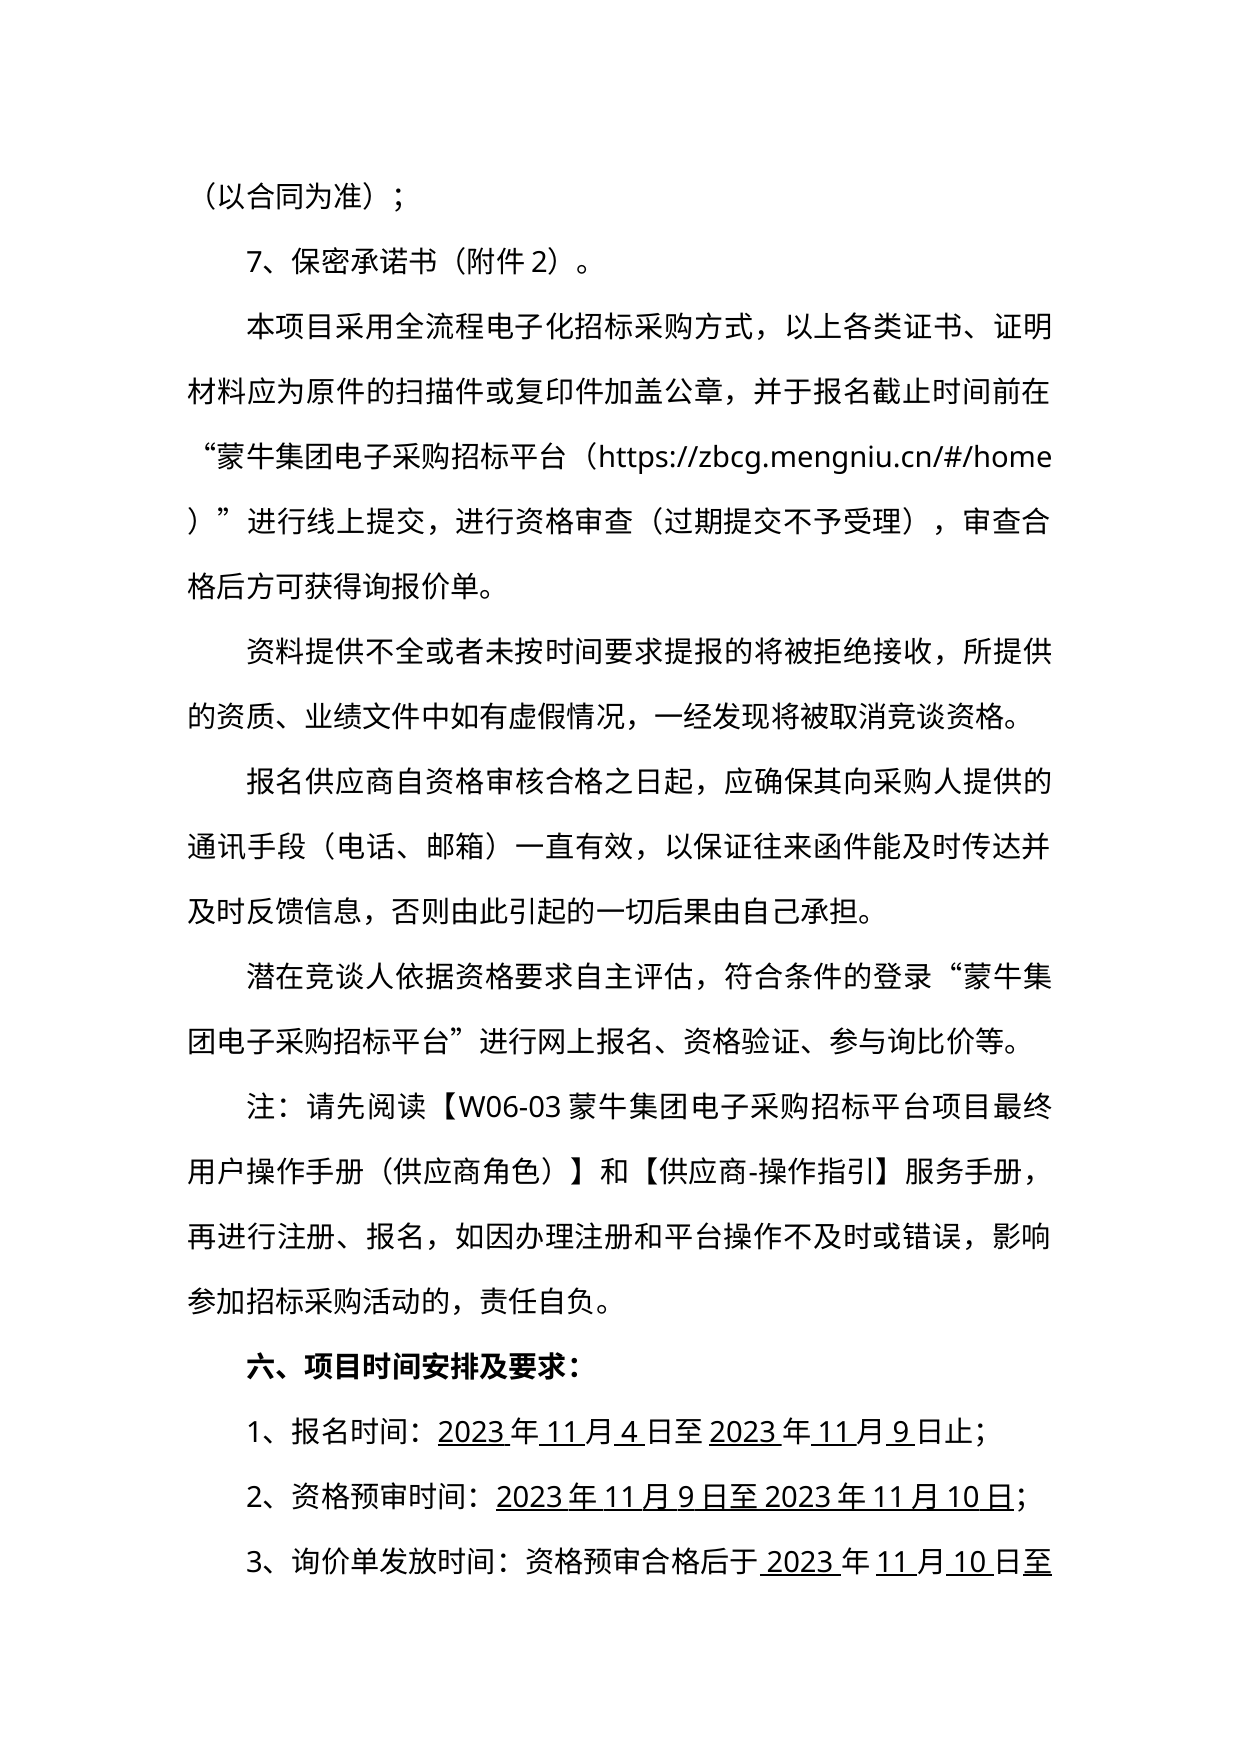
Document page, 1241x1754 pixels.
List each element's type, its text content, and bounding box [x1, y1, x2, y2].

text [187, 162, 1053, 227]
text 报名供应商自资格审核合格之日起，应确保其向采购人提供的通讯手段（电话、邮箱）一直有效，以保证往来函件能及时传达并及时反馈信息，否则由此引起的一切后果由自己承担。 [187, 747, 1053, 942]
text 资料提供不全或者未按时间要求提报的将被拒绝接收，所提供的资质、业绩文件中如有虚假情况，一经发现将被取消竞谈资格。 [187, 617, 1053, 747]
text 六、项目时间安排及要求： [187, 1332, 1053, 1397]
text 本项目采用全流程电子化招标采购方式，以上各类证书、证明材料应为原件的扫描件或复印件加盖公章，并于报名截止时间前在“蒙牛集团电子采购招标平台（https://zbcg.mengniu.cn/#/home ）”进行线上提交，进行资格审查（过期提交不予受理），审查合格后方可获得询报价单。 [187, 292, 1053, 617]
text 2、资格预审时间：2023年11月9日至2023年11月10日； [187, 1462, 1053, 1527]
text 1、报名时间：2023年 11月 4 日至2023年 11月 9日止； [187, 1397, 1053, 1462]
text 潜在竞谈人依据资格要求自主评估，符合条件的登录“蒙牛集团电子采购招标平台”进行网上报名、资格验证、参与询比价等。 [187, 942, 1053, 1072]
text 7、保密承诺书（附件2）。 [187, 227, 1053, 292]
text 注：请先阅读【W06-03蒙牛集团电子采购招标平台项目最终用户操作手册（供应商角色）】和【供应商-操作指引】服务手册，再进行注册、报名，如因办理注册和平台操作不及时或错误，影响参加招标采购活动的，责任自负。 [187, 1072, 1053, 1332]
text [187, 1527, 1053, 1592]
